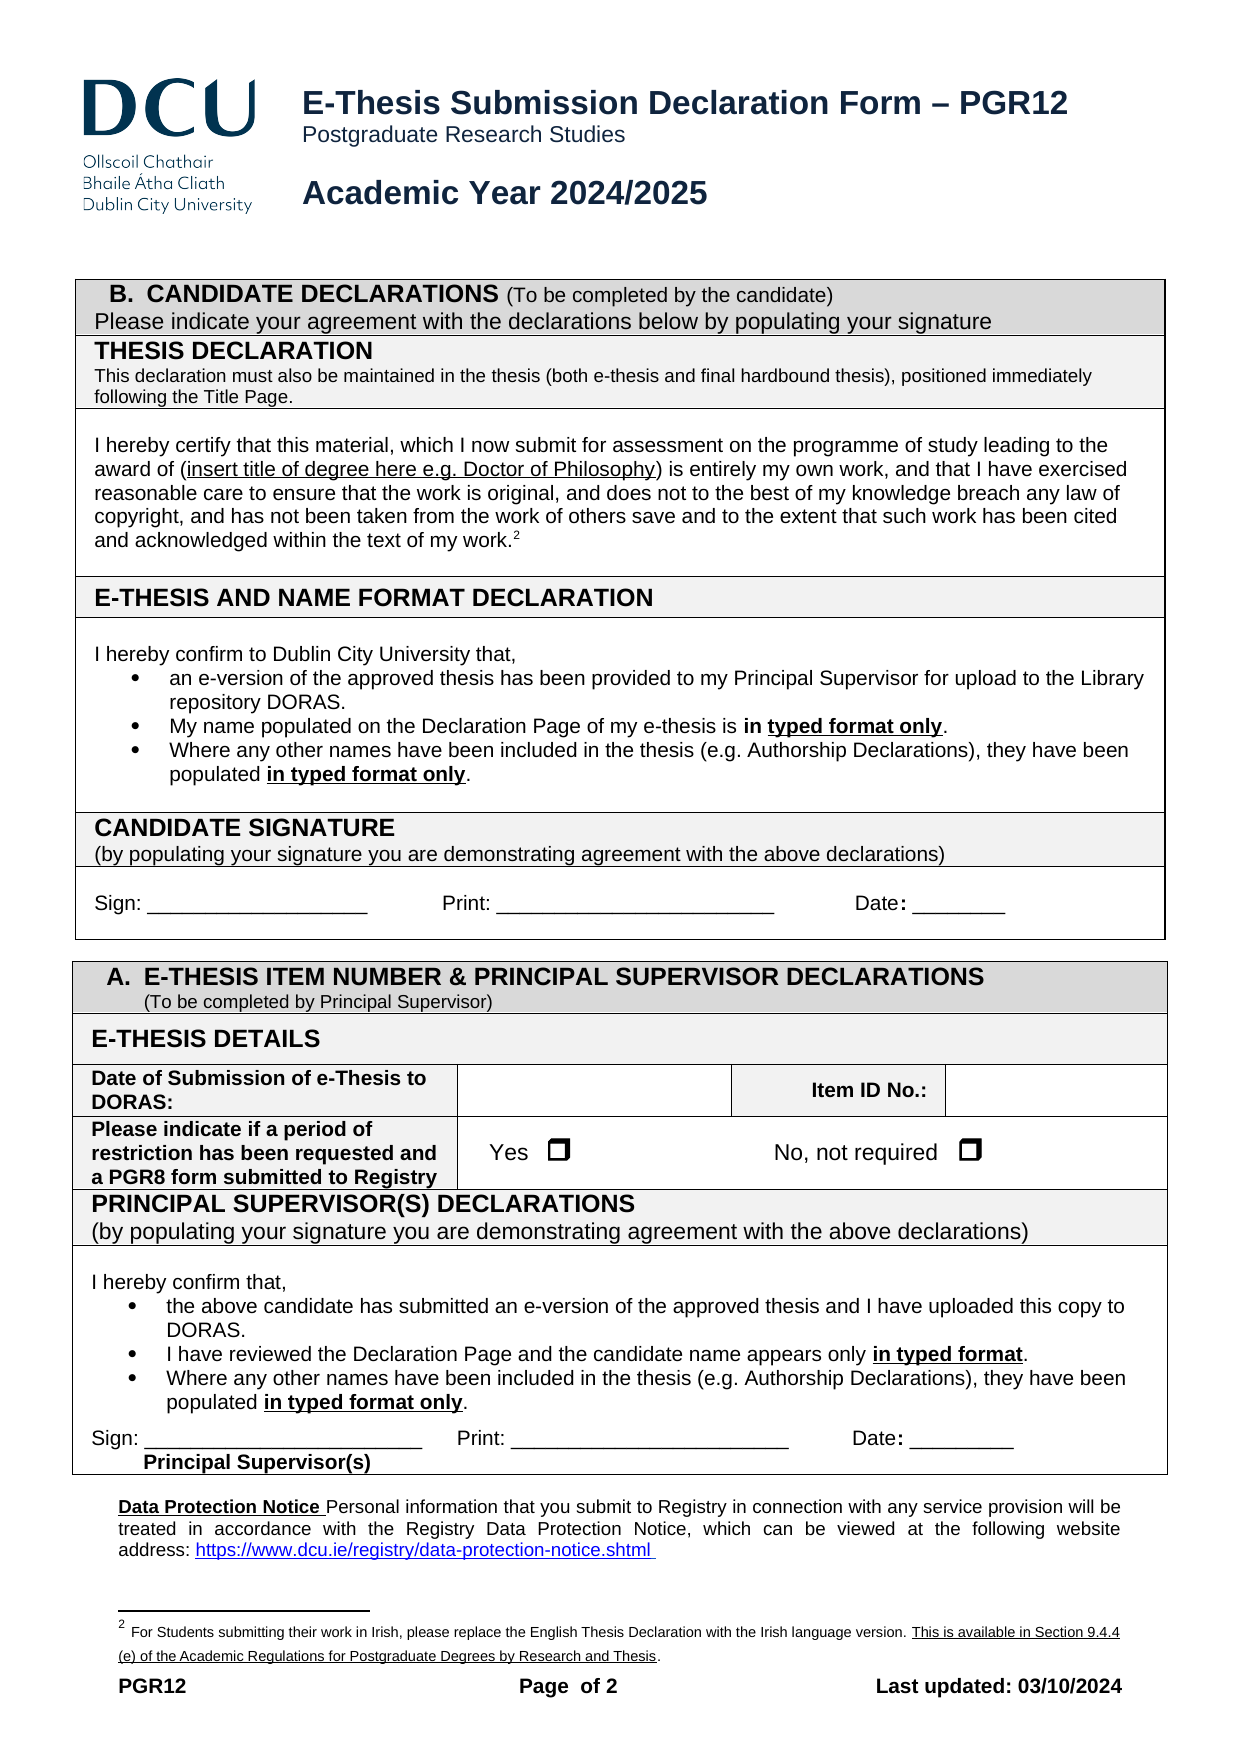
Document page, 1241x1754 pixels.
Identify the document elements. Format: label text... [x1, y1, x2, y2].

picture [83, 78, 255, 214]
table_header E-THESIS ITEM NUMBER & PRINCIPAL SUPERVISOR DECLARATIONS (To be completed by Principal Supervisor) [73, 962, 1167, 1012]
table_cell PRINCIPAL SUPERVISOR(S) DECLARATIONS (by populating your signature you are demonstrating agreement with the above declarations) [73, 1190, 1167, 1244]
table_cell Date of Submission of e-Thesis to DORAS: [73, 1065, 457, 1116]
table_cell Yes No, not required [458, 1117, 1167, 1188]
table_cell I hereby certify that this material, which I now submit for assessment on the programme of study leading to the award of (insert title of degree here e.g. Doctor of Philosophy) is entirely my own work, and that I have exercised reasonable care to ensure that the work is original, and does not to the best of my knowledge breach any law of copyright, and has not been taken from the work of others save and to the extent that such work has been cited and acknowledged within the text of my work. [76, 409, 1164, 576]
table_cell Item ID No.: [732, 1065, 945, 1116]
table_cell THESIS DECLARATION This declaration must also be maintained in the thesis (both e-thesis and final hardbound thesis), positioned immediately following the Title Page. [76, 336, 1164, 407]
table_cell CANDIDATE SIGNATURE (by populating your signature you are demonstrating agreement with the above declarations) [76, 813, 1164, 866]
table_cell E-THESIS AND NAME FORMAT DECLARATION [76, 577, 1164, 617]
table_cell [458, 1065, 731, 1116]
table_cell Please indicate if a period of restriction has been requested and a PGR8 form submitted to Registry [73, 1117, 457, 1188]
table_header CANDIDATE DECLARATIONS (To be completed by the candidate) Please indicate your agreement with the declarations below by populating your signature [76, 280, 1164, 334]
text Data Protection Notice Personal information that you submit to Registry in connection with any service provision will be treated in accordance with the Registry Data Protection Notice, which can be viewed at the following website address: https://www.dcu.ie/registry/data-protection-notice.shtml [118, 1496, 1122, 1561]
table_cell E-THESIS DETAILS [73, 1014, 1167, 1064]
table_cell Sign: ___________________ Print: ________________________ Date: ________ [76, 867, 1164, 939]
table_cell [946, 1065, 1167, 1116]
table_cell I hereby confirm that, the above candidate has submitted an e-version of the approved thesis and I have uploaded this copy to DORAS. I have reviewed the Declaration Page and the candidate name appears only in typed format. Where any other names have been included in the thesis (e.g. Authorship Declarations), they have been populated in typed format only. Sign: ________________________ Print: ________________________ Date: _________ Principal Supervisor(s) [73, 1246, 1167, 1473]
table_cell I hereby confirm to Dublin City University that, an e-version of the approved thesis has been provided to my Principal Supervisor for upload to the Library repository DORAS. My name populated on the Declaration Page of my e-thesis is in typed format only. Where any other names have been included in the thesis (e.g. Authorship Declarations), they have been populated in typed format only. [76, 618, 1164, 812]
